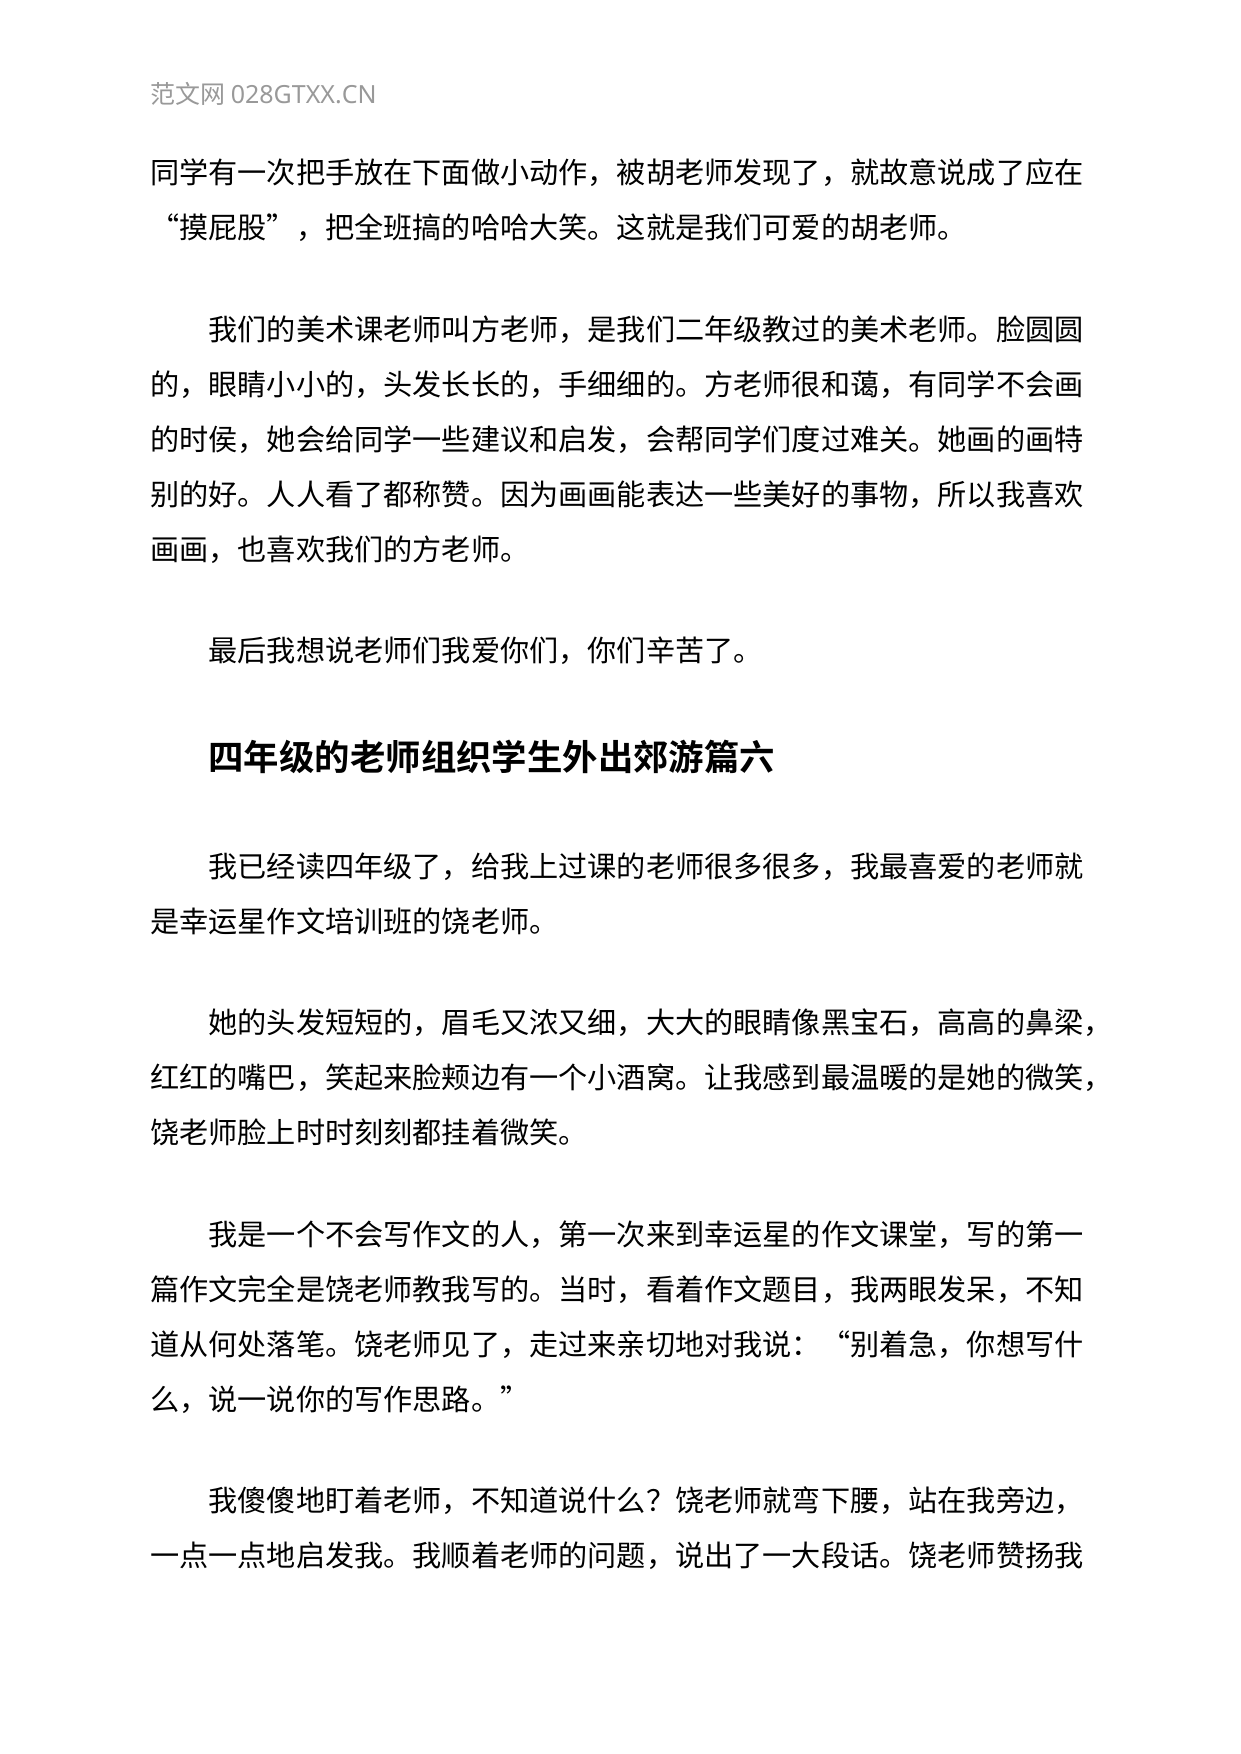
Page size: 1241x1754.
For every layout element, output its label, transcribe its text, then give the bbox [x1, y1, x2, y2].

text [150, 150, 1090, 247]
text 我们的美术课老师叫方老师，是我们二年级教过的美术老师。脸圆圆的，眼睛小小的，头发长长的，手细细的。方老师很和蔼，有同学不会画的时侯，她会给同学一些建议和启发，会帮同学们度过难关。她画的画特别的好。人人看了都称赞。因为画画能表达一些美好的事物，所以我喜欢画画，也喜欢我们的方老师。 [150, 307, 1090, 568]
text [150, 1478, 1090, 1575]
text 最后我想说老师们我爱你们，你们辛苦了。 [150, 628, 1090, 670]
text 我是一个不会写作文的人，第一次来到幸运星的作文课堂，写的第一篇作文完全是饶老师教我写的。当时，看着作文题目，我两眼发呆，不知道从何处落笔。饶老师见了，走过来亲切地对我说：“别着急，你想写什么，说一说你的写作思路。” [150, 1211, 1090, 1418]
text 我已经读四年级了，给我上过课的老师很多很多，我最喜爱的老师就是幸运星作文培训班的饶老师。 [150, 843, 1090, 940]
text 四年级的老师组织学生外出郊游篇六 [150, 730, 1090, 781]
text 她的头发短短的，眉毛又浓又细，大大的眼睛像黑宝石，高高的鼻梁，红红的嘴巴，笑起来脸颊边有一个小酒窝。让我感到最温暖的是她的微笑，饶老师脸上时时刻刻都挂着微笑。 [150, 1000, 1090, 1152]
